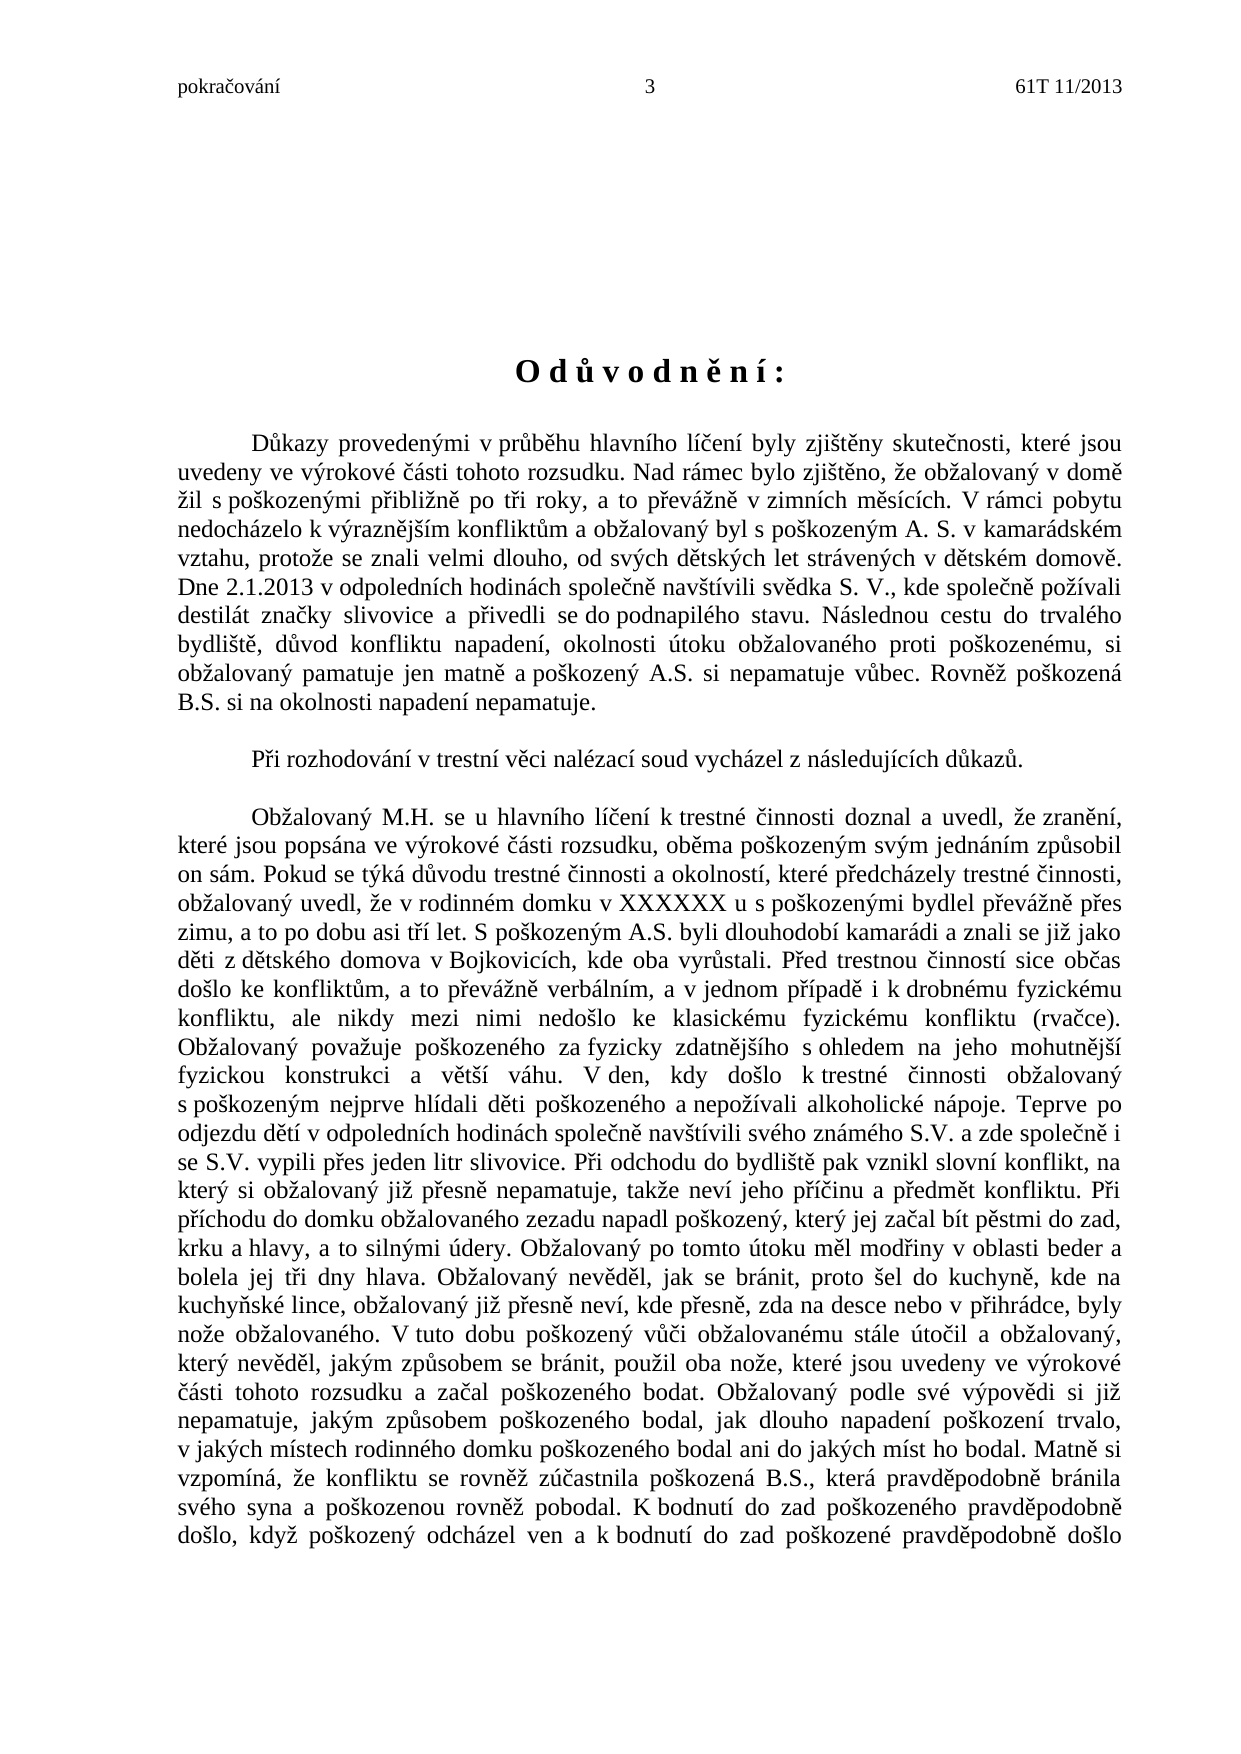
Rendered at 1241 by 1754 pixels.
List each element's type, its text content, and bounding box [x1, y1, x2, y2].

text Při rozhodování v trestní věci nalézací soud vycházel z následujících důkazů. [177, 744, 1122, 773]
text Důkazy provedenými v průběhu hlavního líčení byly zjištěny skutečnosti, které jsou uvedeny ve výrokové části tohoto rozsudku. Nad rámec bylo zjištěno, že obžalovaný v domě žil s poškozenými přibližně po tři roky, a to převážně v zimních měsících. V rámci pobytu nedocházelo k výraznějším konfliktům a obžalovaný byl s poškozeným A. S. v kamarádském vztahu, protože se znali velmi dlouho, od svých dětských let strávených v dětském domově. Dne 2.1.2013 v odpoledních hodinách společně navštívili svědka S. V., kde společně požívali destilát značky slivovice a přivedli se do podnapilého stavu. Následnou cestu do trvalého bydliště, důvod konfliktu napadení, okolnosti útoku obžalovaného proti poškozenému, si obžalovaný pamatuje jen matně a poškozený A.S. si nepamatuje vůbec. Rovněž poškozená B.S. si na okolnosti napadení nepamatuje. [177, 428, 1122, 715]
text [177, 802, 1122, 1549]
text O d ů v o d n ě n í : [177, 351, 1122, 389]
